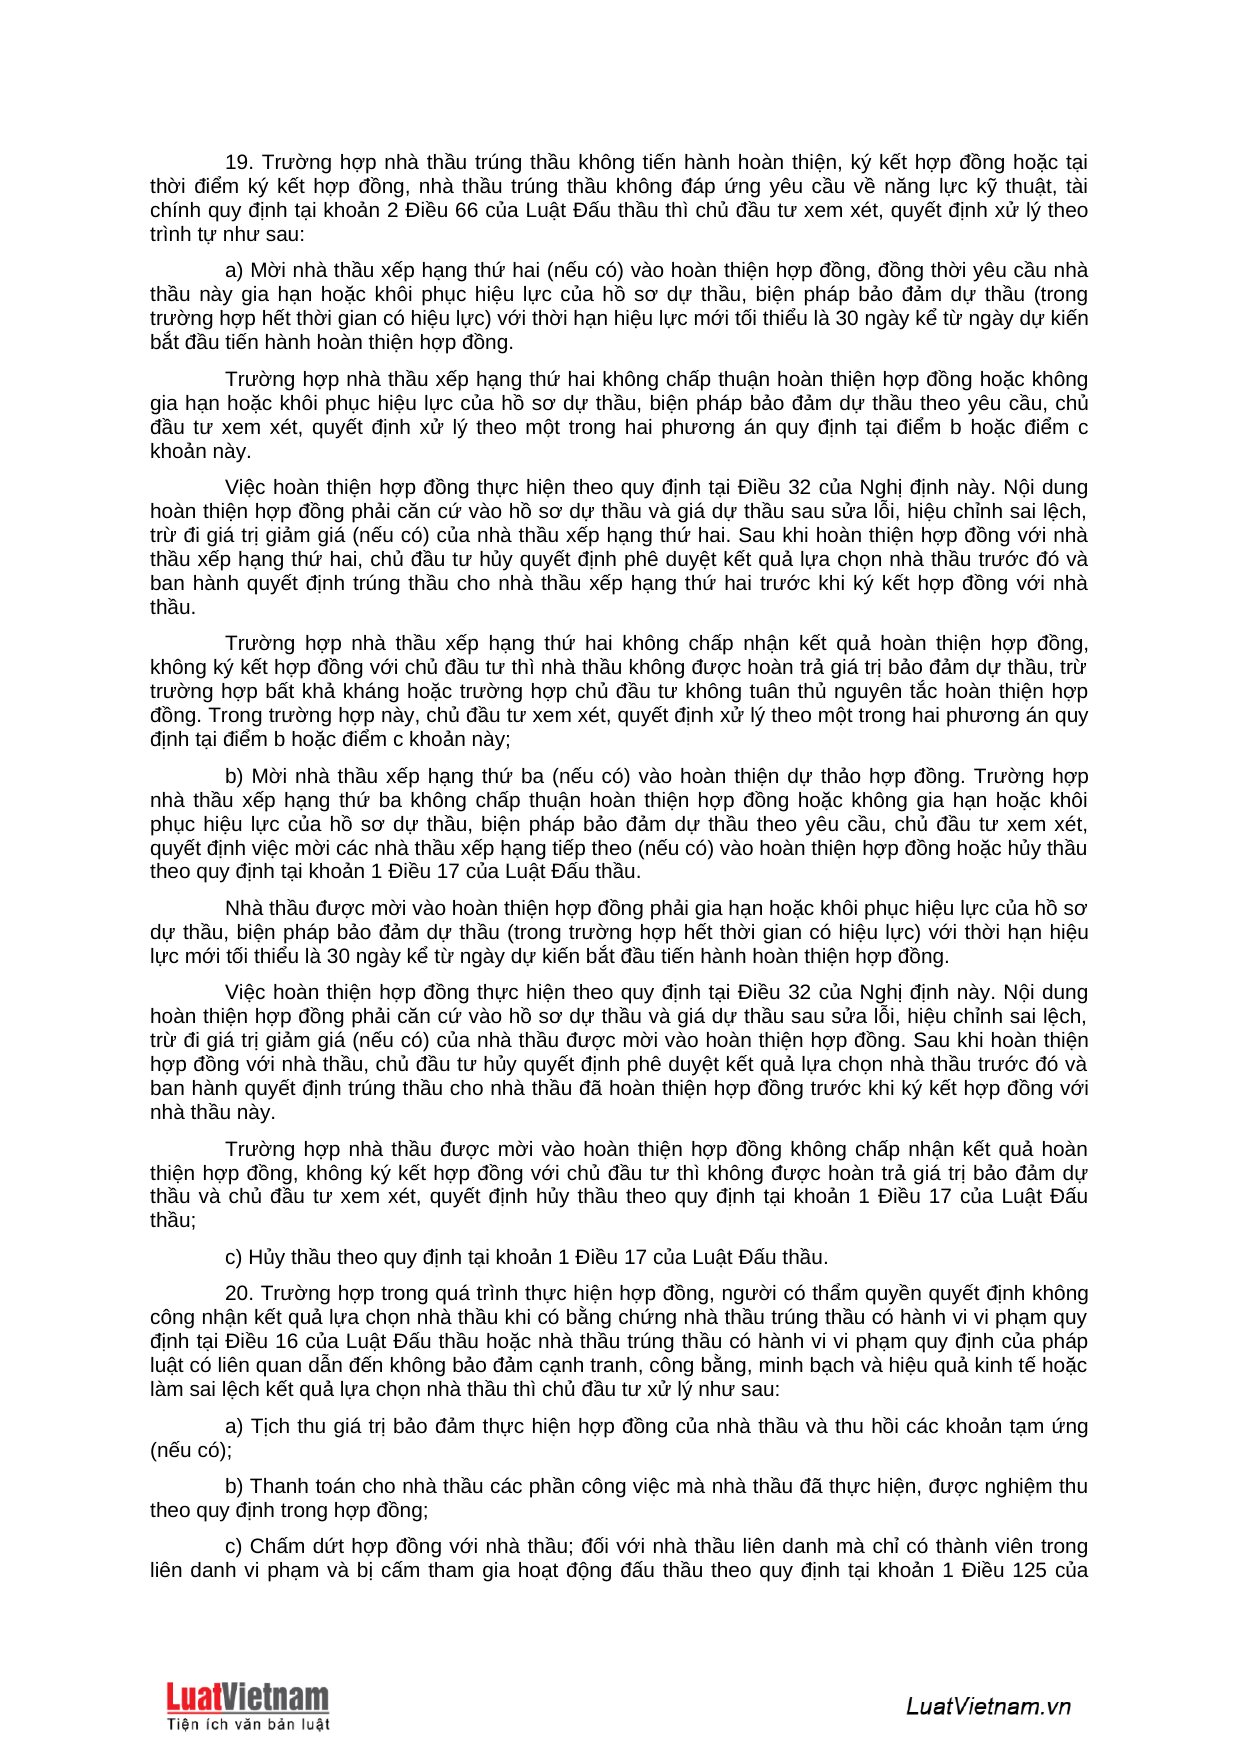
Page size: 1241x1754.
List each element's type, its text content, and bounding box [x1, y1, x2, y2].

text 20. Trường hợp trong quá trình thực hiện hợp đồng, người có thẩm quyền quyết định không công nhận kết quả lựa chọn nhà thầu khi có bằng chứng nhà thầu trúng thầu có hành vi vi phạm quy định tại Điều 16 của Luật Đấu thầu hoặc nhà thầu trúng thầu có hành vi vi phạm quy định của pháp luật có liên quan dẫn đến không bảo đảm cạnh tranh, công bằng, minh bạch và hiệu quả kinh tế hoặc làm sai lệch kết quả lựa chọn nhà thầu thì chủ đầu tư xử lý như sau: [150, 1281, 1090, 1401]
text a) Mời nhà thầu xếp hạng thứ hai (nếu có) vào hoàn thiện hợp đồng, đồng thời yêu cầu nhà thầu này gia hạn hoặc khôi phục hiệu lực của hồ sơ dự thầu, biện pháp bảo đảm dự thầu (trong trường hợp hết thời gian có hiệu lực) với thời hạn hiệu lực mới tối thiểu là 30 ngày kể từ ngày dự kiến bắt đầu tiến hành hoàn thiện hợp đồng. [150, 258, 1090, 354]
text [150, 1534, 1090, 1582]
text Trường hợp nhà thầu được mời vào hoàn thiện hợp đồng không chấp nhận kết quả hoàn thiện hợp đồng, không ký kết hợp đồng với chủ đầu tư thì không được hoàn trả giá trị bảo đảm dự thầu và chủ đầu tư xem xét, quyết định hủy thầu theo quy định tại khoản 1 Điều 17 của Luật Đấu thầu; [150, 1136, 1090, 1232]
picture [150, 1659, 1090, 1754]
text Việc hoàn thiện hợp đồng thực hiện theo quy định tại Điều 32 của Nghị định này. Nội dung hoàn thiện hợp đồng phải căn cứ vào hồ sơ dự thầu và giá dự thầu sau sửa lỗi, hiệu chỉnh sai lệch, trừ đi giá trị giảm giá (nếu có) của nhà thầu xếp hạng thứ hai. Sau khi hoàn thiện hợp đồng với nhà thầu xếp hạng thứ hai, chủ đầu tư hủy quyết định phê duyệt kết quả lựa chọn nhà thầu trước đó và ban hành quyết định trúng thầu cho nhà thầu xếp hạng thứ hai trước khi ký kết hợp đồng với nhà thầu. [150, 475, 1090, 619]
text b) Mời nhà thầu xếp hạng thứ ba (nếu có) vào hoàn thiện dự thảo hợp đồng. Trường hợp nhà thầu xếp hạng thứ ba không chấp thuận hoàn thiện hợp đồng hoặc không gia hạn hoặc khôi phục hiệu lực của hồ sơ dự thầu, biện pháp bảo đảm dự thầu theo yêu cầu, chủ đầu tư xem xét, quyết định việc mời các nhà thầu xếp hạng tiếp theo (nếu có) vào hoàn thiện hợp đồng hoặc hủy thầu theo quy định tại khoản 1 Điều 17 của Luật Đấu thầu. [150, 763, 1090, 883]
text Trường hợp nhà thầu xếp hạng thứ hai không chấp nhận kết quả hoàn thiện hợp đồng, không ký kết hợp đồng với chủ đầu tư thì nhà thầu không được hoàn trả giá trị bảo đảm dự thầu, trừ trường hợp bất khả kháng hoặc trường hợp chủ đầu tư không tuân thủ nguyên tắc hoàn thiện hợp đồng. Trong trường hợp này, chủ đầu tư xem xét, quyết định xử lý theo một trong hai phương án quy định tại điểm b hoặc điểm c khoản này; [150, 631, 1090, 751]
text Việc hoàn thiện hợp đồng thực hiện theo quy định tại Điều 32 của Nghị định này. Nội dung hoàn thiện hợp đồng phải căn cứ vào hồ sơ dự thầu và giá dự thầu sau sửa lỗi, hiệu chỉnh sai lệch, trừ đi giá trị giảm giá (nếu có) của nhà thầu được mời vào hoàn thiện hợp đồng. Sau khi hoàn thiện hợp đồng với nhà thầu, chủ đầu tư hủy quyết định phê duyệt kết quả lựa chọn nhà thầu trước đó và ban hành quyết định trúng thầu cho nhà thầu đã hoàn thiện hợp đồng trước khi ký kết hợp đồng với nhà thầu này. [150, 980, 1090, 1124]
text 19. Trường hợp nhà thầu trúng thầu không tiến hành hoàn thiện, ký kết hợp đồng hoặc tại thời điểm ký kết hợp đồng, nhà thầu trúng thầu không đáp ứng yêu cầu về năng lực kỹ thuật, tài chính quy định tại khoản 2 Điều 66 của Luật Đấu thầu thì chủ đầu tư xem xét, quyết định xử lý theo trình tự như sau: [150, 150, 1090, 246]
text Trường hợp nhà thầu xếp hạng thứ hai không chấp thuận hoàn thiện hợp đồng hoặc không gia hạn hoặc khôi phục hiệu lực của hồ sơ dự thầu, biện pháp bảo đảm dự thầu theo yêu cầu, chủ đầu tư xem xét, quyết định xử lý theo một trong hai phương án quy định tại điểm b hoặc điểm c khoản này. [150, 367, 1090, 462]
text Nhà thầu được mời vào hoàn thiện hợp đồng phải gia hạn hoặc khôi phục hiệu lực của hồ sơ dự thầu, biện pháp bảo đảm dự thầu (trong trường hợp hết thời gian có hiệu lực) với thời hạn hiệu lực mới tối thiểu là 30 ngày kể từ ngày dự kiến bắt đầu tiến hành hoàn thiện hợp đồng. [150, 896, 1090, 968]
text a) Tịch thu giá trị bảo đảm thực hiện hợp đồng của nhà thầu và thu hồi các khoản tạm ứng (nếu có); [150, 1413, 1090, 1461]
text c) Hủy thầu theo quy định tại khoản 1 Điều 17 của Luật Đấu thầu. [150, 1245, 1090, 1269]
text b) Thanh toán cho nhà thầu các phần công việc mà nhà thầu đã thực hiện, được nghiệm thu theo quy định trong hợp đồng; [150, 1474, 1090, 1522]
